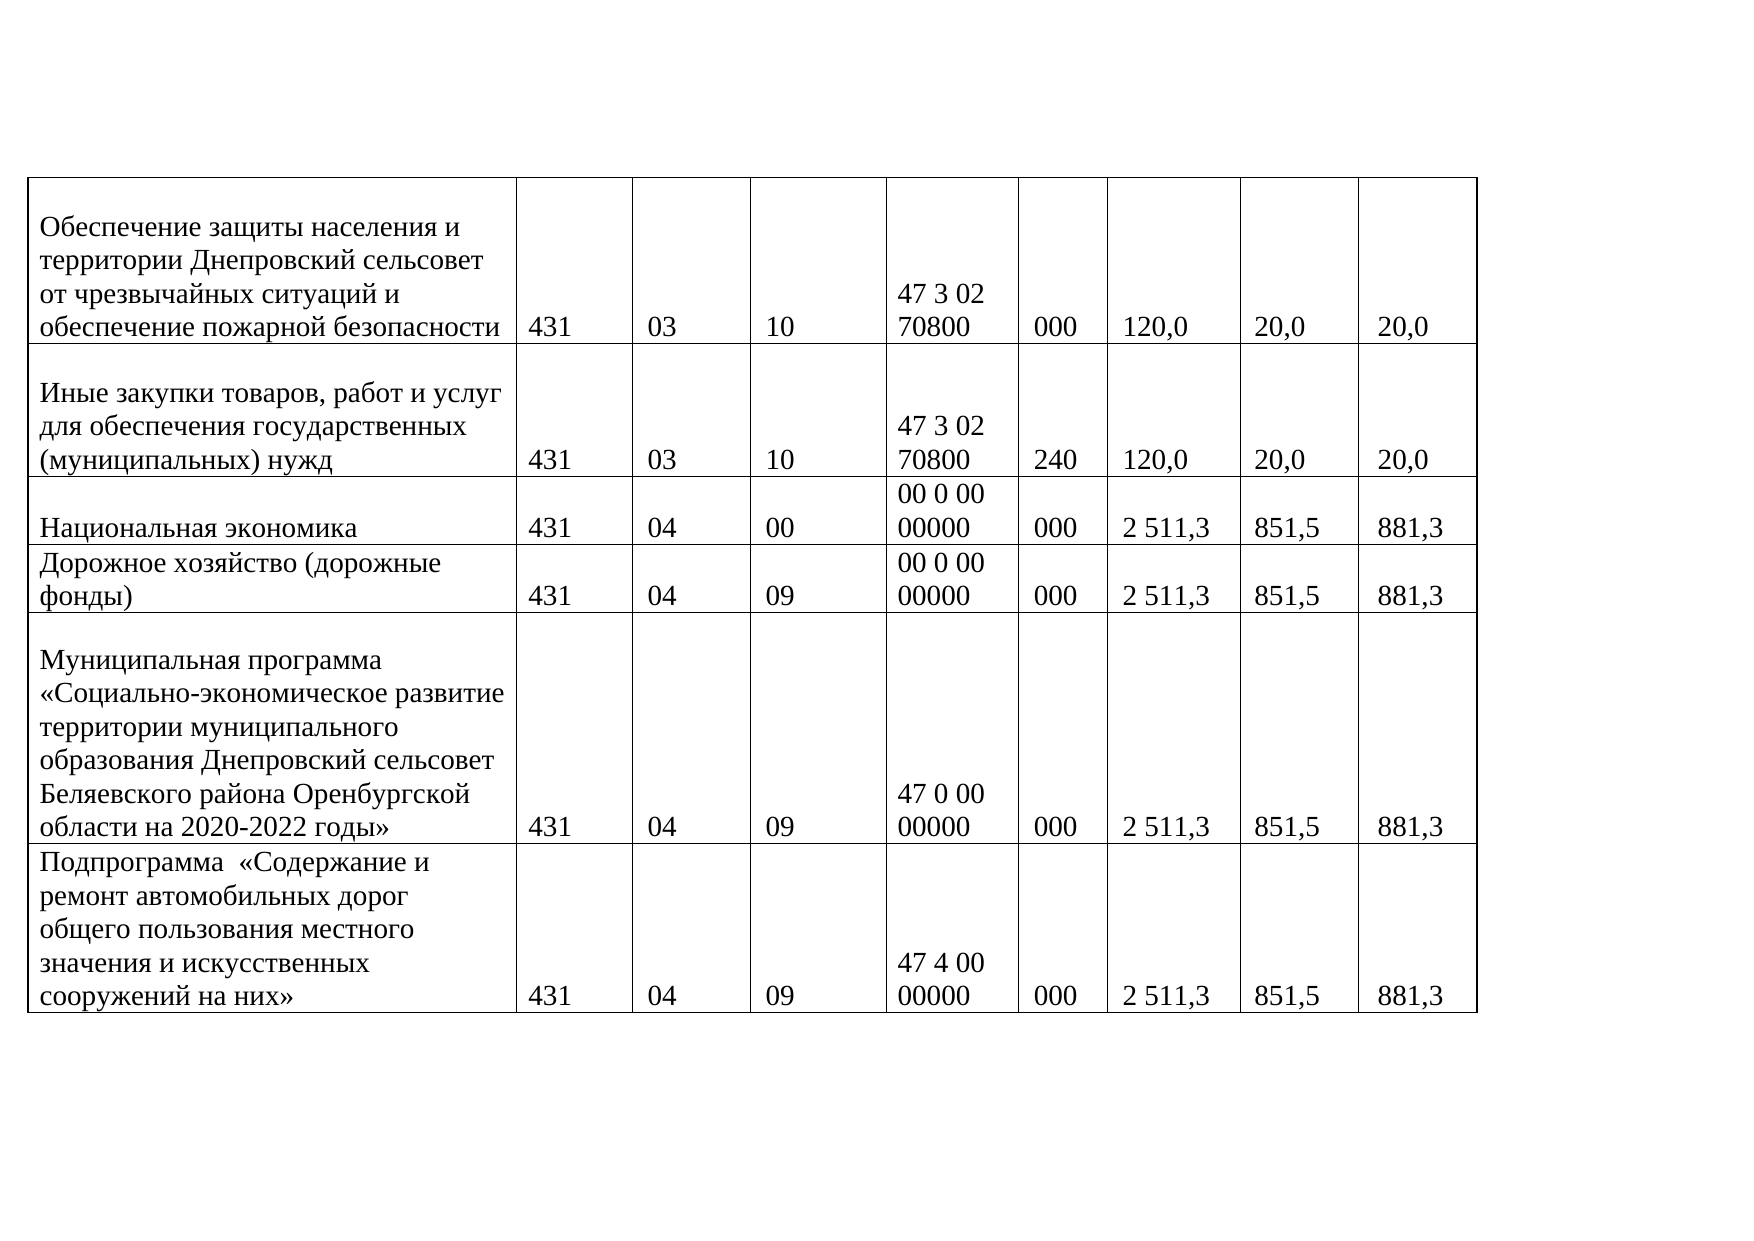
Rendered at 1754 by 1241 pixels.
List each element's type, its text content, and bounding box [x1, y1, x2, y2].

table_cell Подпрограмма «Содержание и ремонт автомобильных дорог общего пользования местного значения и искусственных сооружений на них» [29, 844, 516, 1012]
table_cell Обеспечение защиты населения и территории Днепровский сельсовет от чрезвычайных ситуаций и обеспечение пожарной безопасности [29, 178, 516, 343]
table_cell 431 [517, 613, 632, 843]
table_cell 00 0 00 00000 [887, 545, 1018, 612]
table_cell 431 [517, 344, 632, 476]
table_cell 04 [633, 613, 750, 843]
table_cell 04 [633, 477, 750, 544]
table_cell 03 [633, 344, 750, 476]
table_cell 881,3 [1359, 613, 1476, 843]
table_cell 851,5 [1241, 613, 1358, 843]
table_cell 04 [633, 545, 750, 612]
table_cell 09 [751, 844, 886, 1012]
table_cell 20,0 [1241, 178, 1358, 343]
table_cell 47 0 00 00000 [887, 613, 1018, 843]
table_cell Национальная экономика [29, 477, 516, 544]
table_cell 10 [751, 178, 886, 343]
table_cell 2 511,3 [1108, 545, 1240, 612]
table_cell 000 [1019, 178, 1107, 343]
table_cell 00 [751, 477, 886, 544]
table_cell 00 0 00 00000 [887, 477, 1018, 544]
table_cell 120,0 [1108, 178, 1240, 343]
table_cell 881,3 [1359, 545, 1476, 612]
table_cell 09 [751, 545, 886, 612]
table_cell 47 4 00 00000 [887, 844, 1018, 1012]
table_cell Иные закупки товаров, работ и услуг для обеспечения государственных (муниципальных) нужд [29, 344, 516, 476]
table_cell 20,0 [1359, 344, 1476, 476]
table_cell 000 [1019, 844, 1107, 1012]
table_cell 851,5 [1241, 545, 1358, 612]
table_cell 851,5 [1241, 844, 1358, 1012]
table_cell 881,3 [1359, 844, 1476, 1012]
table_cell 431 [517, 844, 632, 1012]
table_cell 2 511,3 [1108, 477, 1240, 544]
table_cell 431 [517, 178, 632, 343]
table_cell 431 [517, 477, 632, 544]
table_cell Дорожное хозяйство (дорожные фонды) [29, 545, 516, 612]
table_cell 04 [633, 844, 750, 1012]
table_cell 000 [1019, 613, 1107, 843]
table_cell 47 3 02 70800 [887, 344, 1018, 476]
table_cell 20,0 [1241, 344, 1358, 476]
table_cell 2 511,3 [1108, 613, 1240, 843]
table_cell 000 [1019, 545, 1107, 612]
table_cell 120,0 [1108, 344, 1240, 476]
table_cell 20,0 [1359, 178, 1476, 343]
table_cell 881,3 [1359, 477, 1476, 544]
table_cell Муниципальная программа «Социально-экономическое развитие территории муниципального образования Днепровский сельсовет Беляевского района Оренбургской области на 2020-2022 годы» [29, 613, 516, 843]
table_cell 851,5 [1241, 477, 1358, 544]
table_cell 47 3 02 70800 [887, 178, 1018, 343]
table_cell 2 511,3 [1108, 844, 1240, 1012]
table_cell 09 [751, 613, 886, 843]
table_cell 000 [1019, 477, 1107, 544]
table_cell 240 [1019, 344, 1107, 476]
table_cell 10 [751, 344, 886, 476]
table_cell 431 [517, 545, 632, 612]
table_cell 03 [633, 178, 750, 343]
